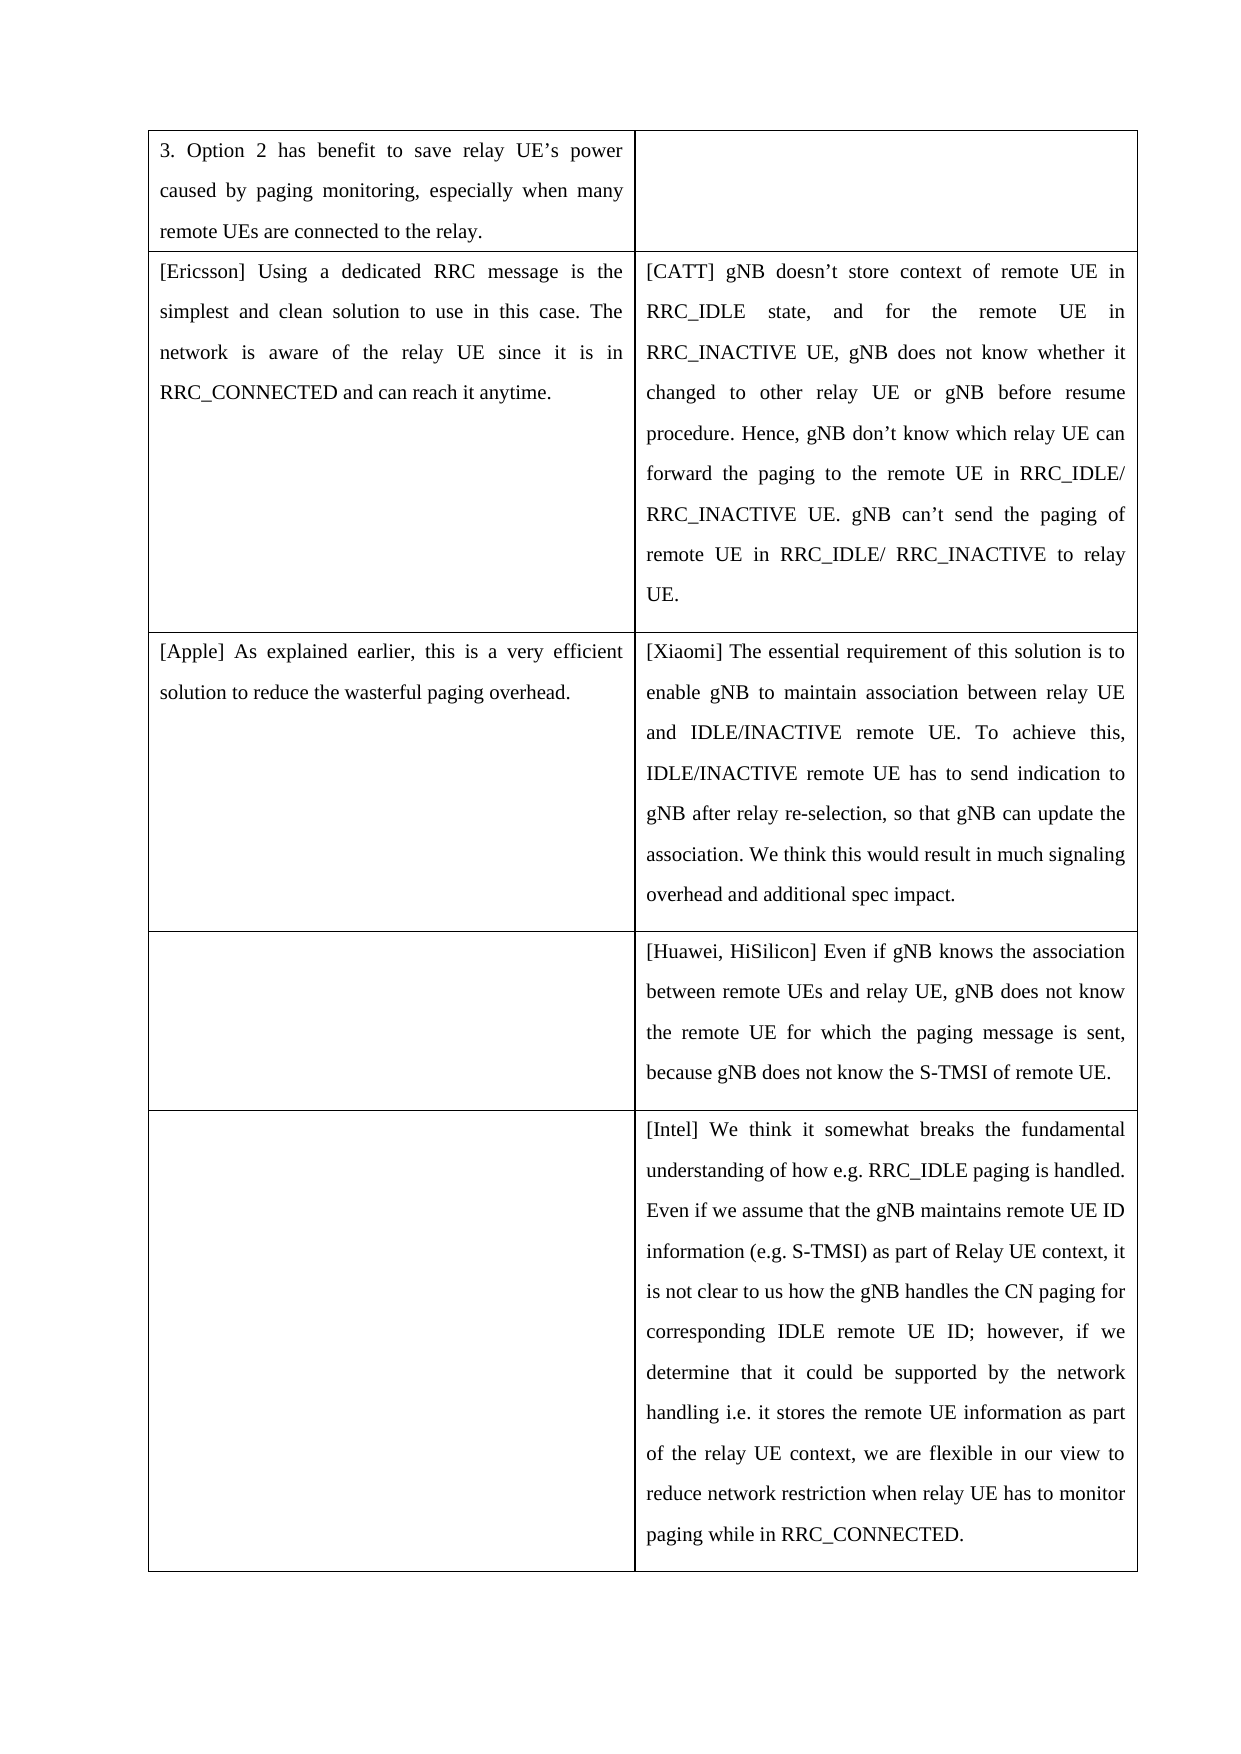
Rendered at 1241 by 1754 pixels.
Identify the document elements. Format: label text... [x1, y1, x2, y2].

table_cell [Apple] As explained earlier, this is a very efficient solution to reduce the wasterful paging overhead. [149, 633, 634, 931]
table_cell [149, 131, 634, 251]
table_cell [149, 1111, 634, 1571]
table_cell [636, 131, 1137, 251]
table_cell [Xiaomi] The essential requirement of this solution is to enable gNB to maintain association between relay UE and IDLE/INACTIVE remote UE. To achieve this, IDLE/INACTIVE remote UE has to send indication to gNB after relay re-selection, so that gNB can update the association. We think this would result in much signaling overhead and additional spec impact. [636, 633, 1137, 931]
table_cell [Intel] We think it somewhat breaks the fundamental understanding of how e.g. RRC_IDLE paging is handled. Even if we assume that the gNB maintains remote UE ID information (e.g. S-TMSI) as part of Relay UE context, it is not clear to us how the gNB handles the CN paging for corresponding IDLE remote UE ID; however, if we determine that it could be supported by the network handling i.e. it stores the remote UE information as part of the relay UE context, we are flexible in our view to reduce network restriction when relay UE has to monitor paging while in RRC_CONNECTED. [636, 1111, 1137, 1571]
table_cell [Ericsson] Using a dedicated RRC message is the simplest and clean solution to use in this case. The network is aware of the relay UE since it is in RRC_CONNECTED and can reach it anytime. [149, 252, 634, 632]
table_cell [149, 932, 634, 1109]
table_cell [CATT] gNB doesn’t store context of remote UE in RRC_IDLE state, and for the remote UE in RRC_INACTIVE UE, gNB does not know whether it changed to other relay UE or gNB before resume procedure. Hence, gNB don’t know which relay UE can forward the paging to the remote UE in RRC_IDLE/ RRC_INACTIVE UE. gNB can’t send the paging of remote UE in RRC_IDLE/ RRC_INACTIVE to relay UE. [636, 252, 1137, 632]
table_cell [Huawei, HiSilicon] Even if gNB knows the association between remote UEs and relay UE, gNB does not know the remote UE for which the paging message is sent, because gNB does not know the S-TMSI of remote UE. [636, 932, 1137, 1109]
